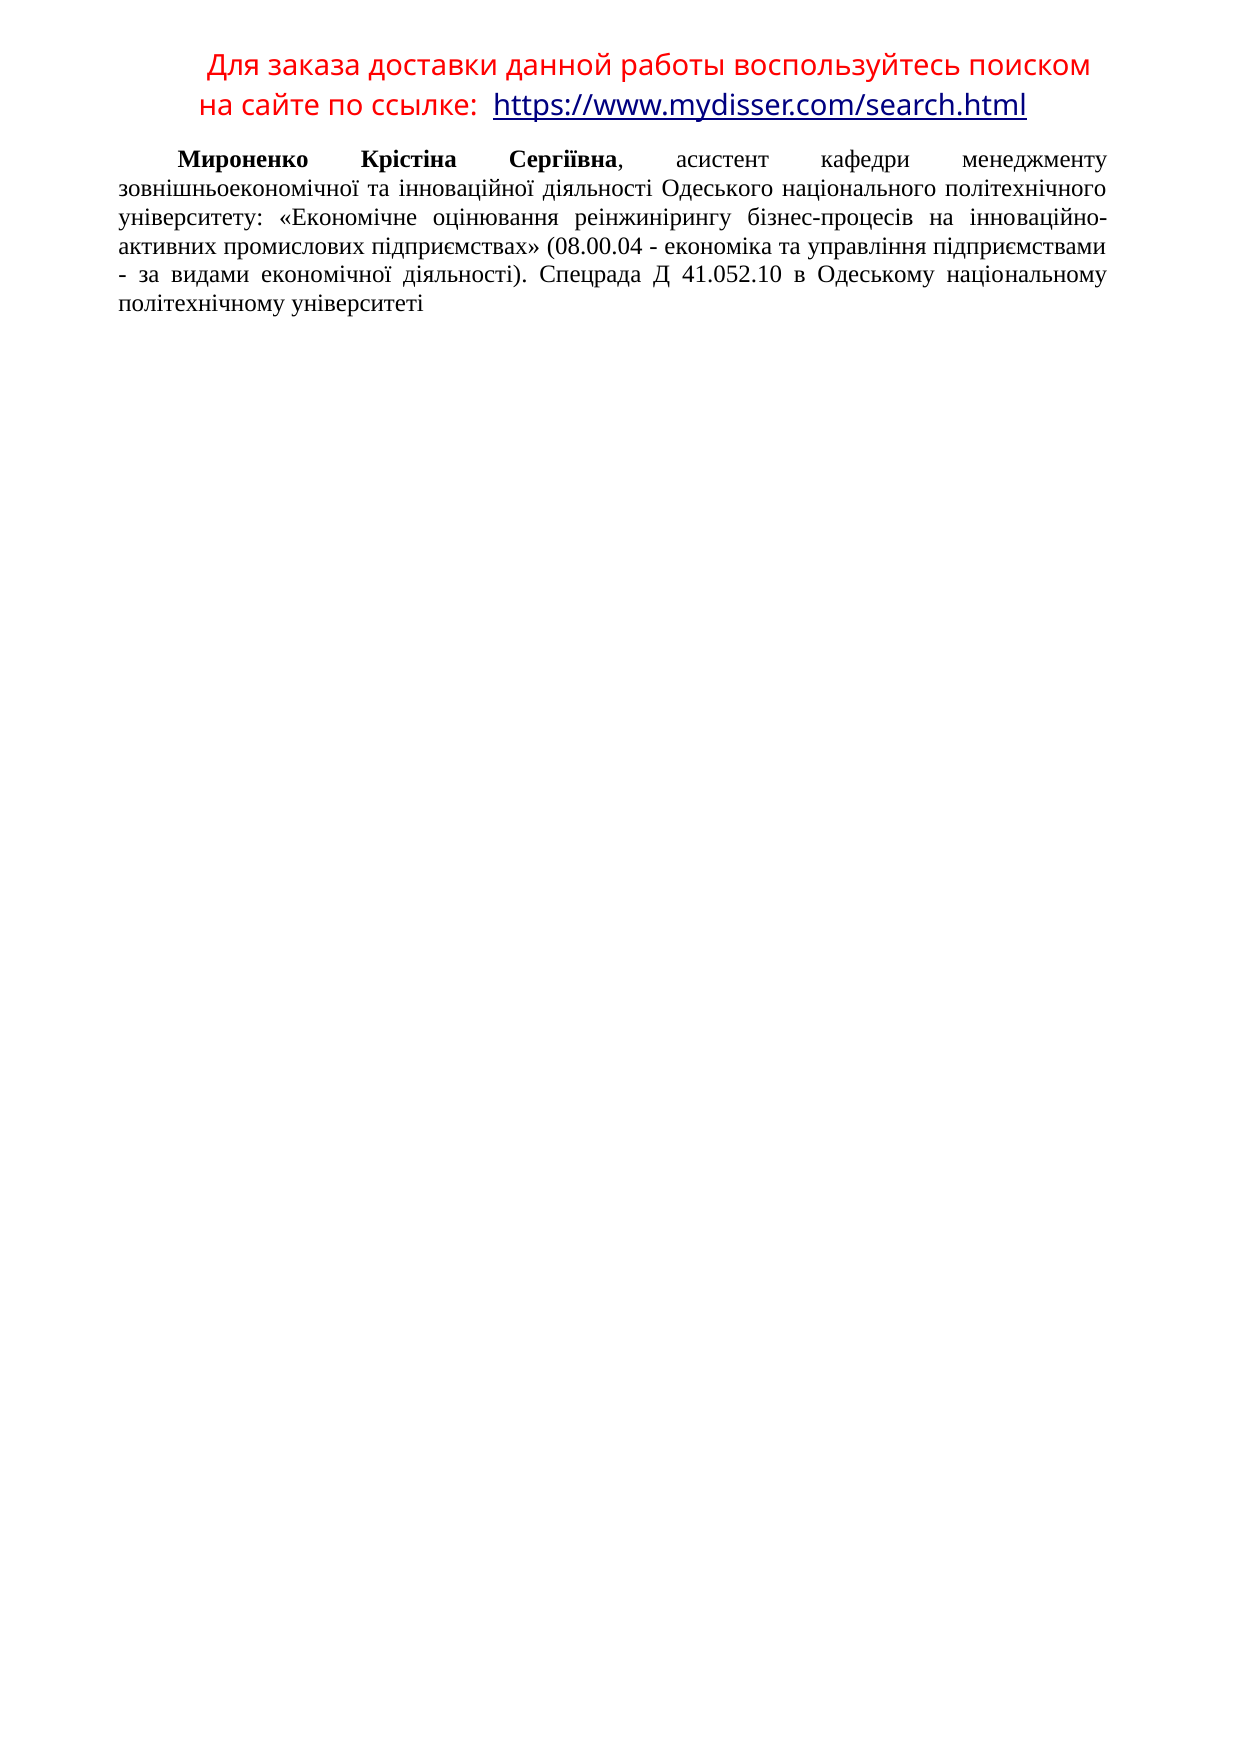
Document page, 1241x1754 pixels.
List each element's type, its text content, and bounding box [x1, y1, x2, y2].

text Мироненко Крістіна Сергіївна, асистент кафедри менеджменту зовнішньоекономічної та інноваційної діяльності Одеського національного політехнічного університету: «Економічне оцінювання реінжинірингу бізнес-процесів на інноваційно-активних промислових підприємствах» (08.00.04 - економіка та управління підприємствами - за видами економічної діяльності). Спецрада Д 41.052.10 в Одеському національному політехнічному університеті [118, 144, 1107, 317]
